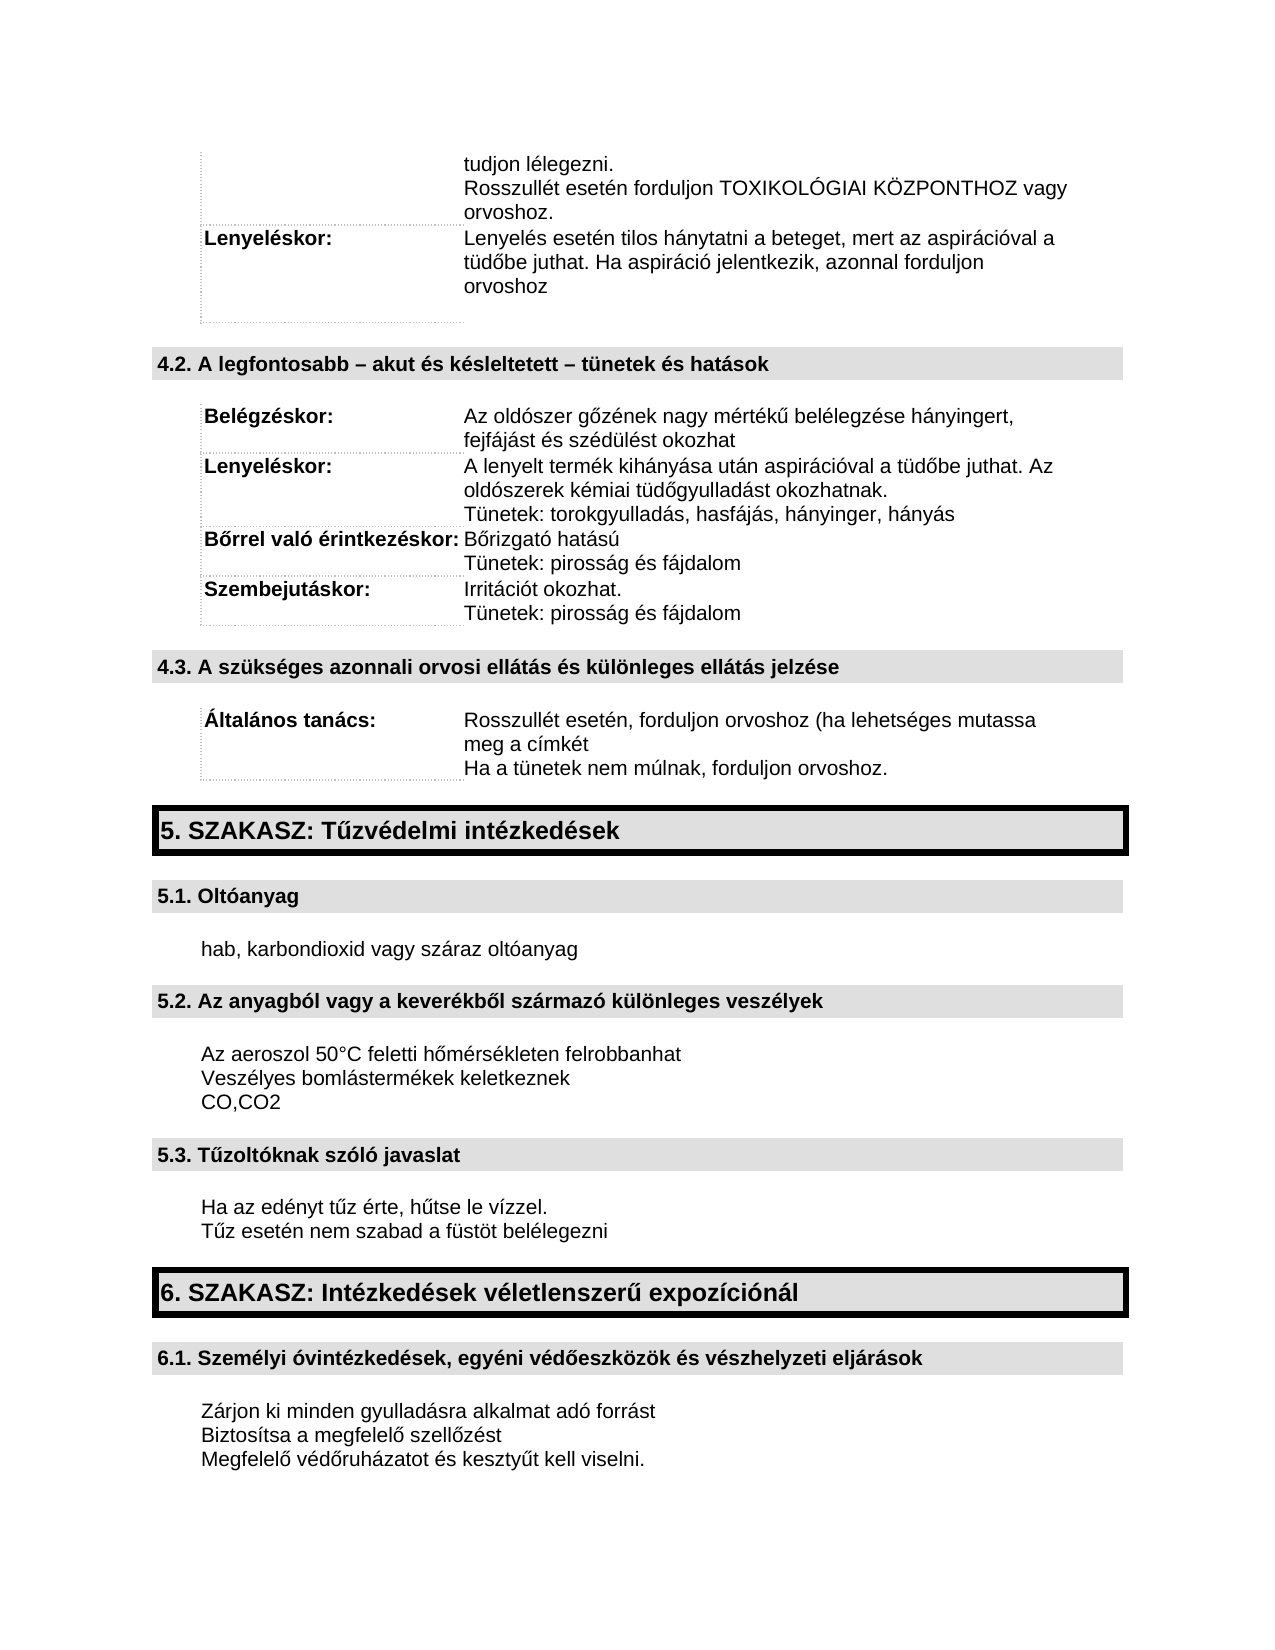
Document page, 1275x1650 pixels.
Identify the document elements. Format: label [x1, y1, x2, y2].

table_header [148, 148, 1127, 1499]
